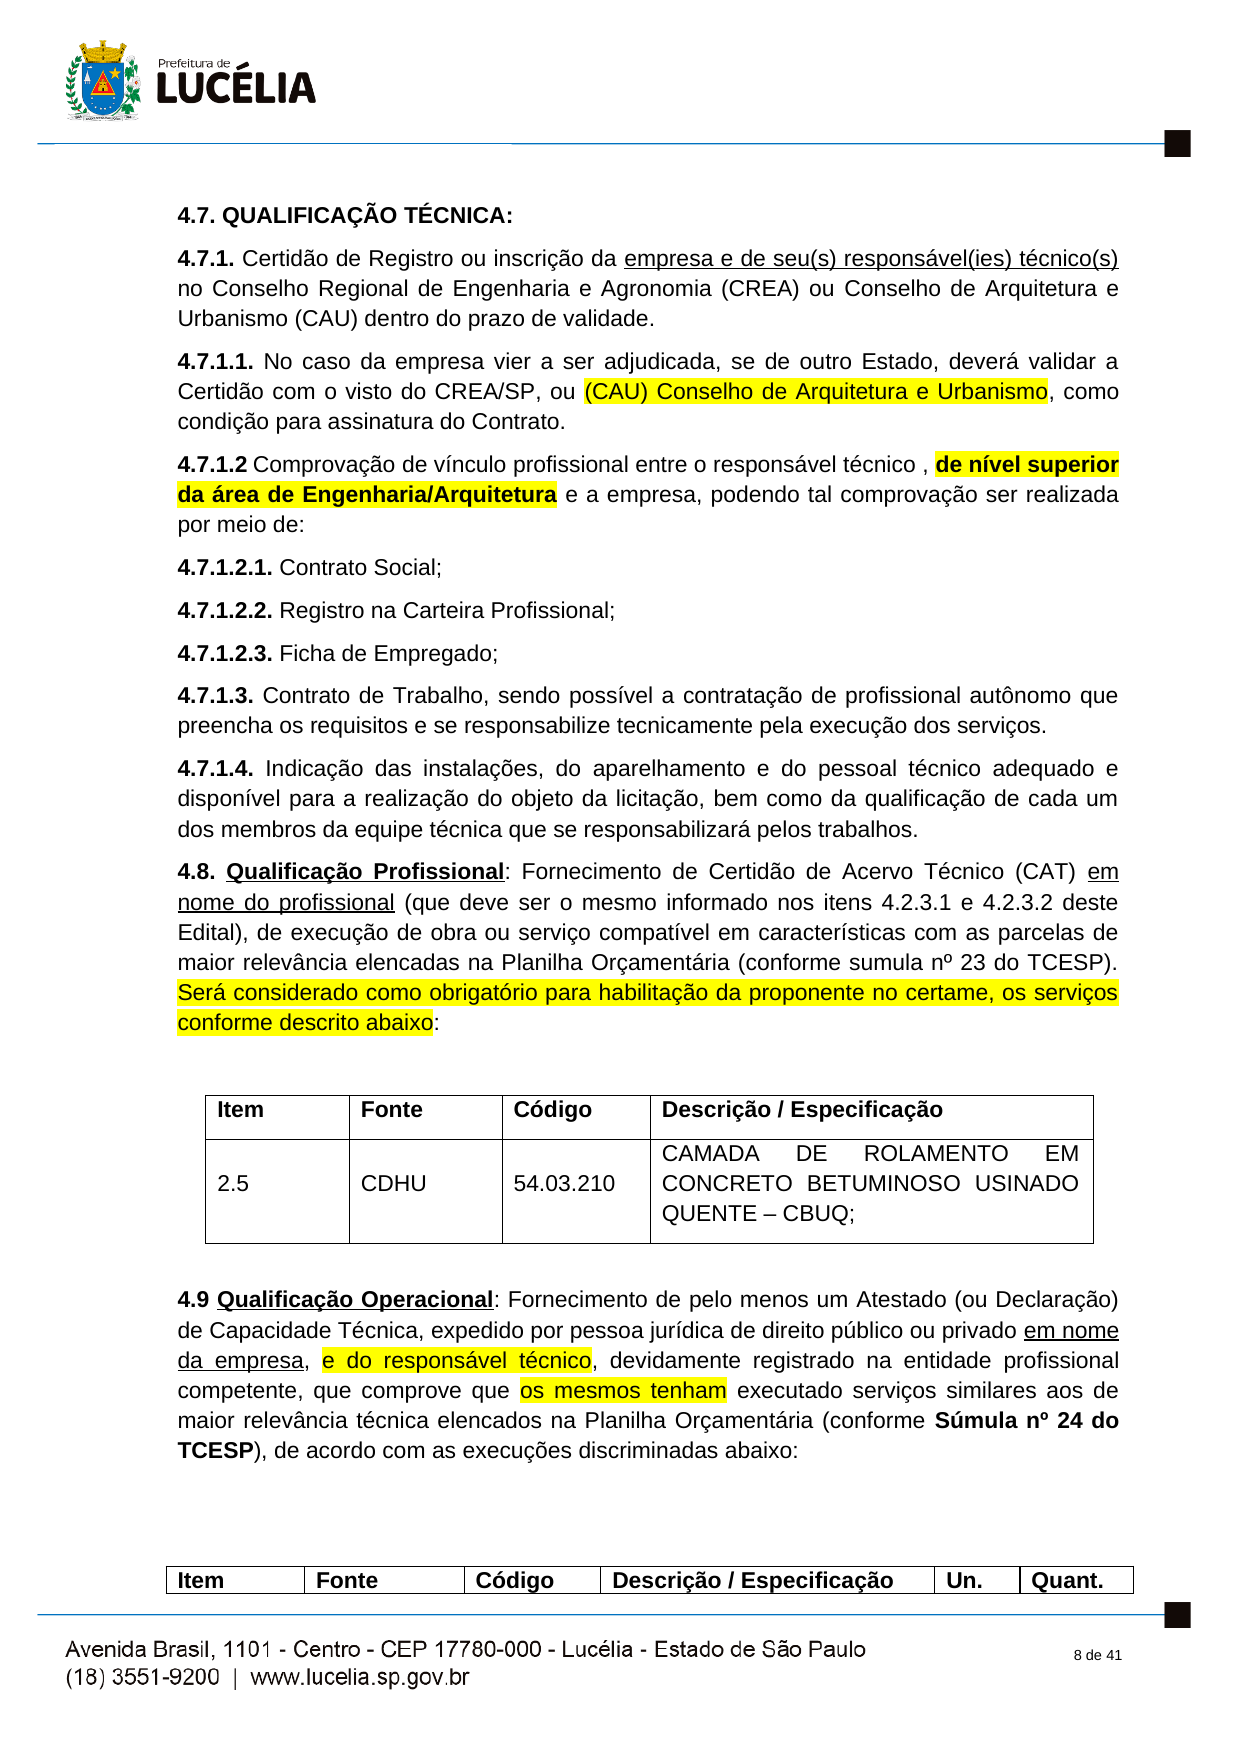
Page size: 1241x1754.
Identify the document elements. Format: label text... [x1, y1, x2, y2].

text 4.7.1.2.3. Ficha de Empregado; [177, 639, 1119, 666]
table_header Item [167, 1567, 304, 1593]
text 4.7.1. Certidão de Registro ou inscrição da empresa e de seu(s) responsável(ies) técnico(s) no Conselho Regional de Engenharia e Agronomia (CREA) ou Conselho de Arquitetura e Urbanismo (CAU) dentro do prazo de validade. [177, 245, 1119, 332]
table_header Fonte [305, 1567, 464, 1593]
table_cell CAMADA DE ROLAMENTO EM CONCRETO BETUMINOSO USINADO QUENTE – CBUQ; [651, 1140, 1093, 1243]
text 4.9 Qualificação Operacional: Fornecimento de pelo menos um Atestado (ou Declaração) de Capacidade Técnica, expedido por pessoa jurídica de direito público ou privado em nome da empresa, e do responsável técnico, devidamente registrado na entidade profissional competente, que comprove que os mesmos tenham executado serviços similares aos de maior relevância técnica elencados na Planilha Orçamentária (conforme Súmula nº 24 do TCESP), de acordo com as execuções discriminadas abaixo: [177, 1286, 1119, 1464]
text 4.7.1.2 Comprovação de vínculo profissional entre o responsável técnico , de nível superior da área de Engenharia/Arquitetura e a empresa, podendo tal comprovação ser realizada por meio de: [177, 451, 1119, 538]
table_header Código [503, 1096, 650, 1138]
text 4.7.1.1. No caso da empresa vier a ser adjudicada, se de outro Estado, deverá validar a Certidão com o visto do CREA/SP, ou (CAU) Conselho de Arquitetura e Urbanismo, como condição para assinatura do Contrato. [177, 348, 1119, 435]
table_cell 54.03.210 [503, 1140, 650, 1243]
table_header Quant. [1021, 1567, 1133, 1593]
table_cell CDHU [350, 1140, 502, 1243]
table_header Fonte [350, 1096, 502, 1138]
text 4.7.1.3. Contrato de Trabalho, sendo possível a contratação de profissional autônomo que preencha os requisitos e se responsabilize tecnicamente pela execução dos serviços. [177, 682, 1119, 739]
table_header Código [465, 1567, 600, 1593]
text 4.8. Qualificação Profissional: Fornecimento de Certidão de Acervo Técnico (CAT) em nome do profissional (que deve ser o mesmo informado nos itens 4.2.3.1 e 4.2.3.2 deste Edital), de execução de obra ou serviço compatível em características com as parcelas de maior relevância elencadas na Planilha Orçamentária (conforme sumula nº 23 do TCESP). Será considerado como obrigatório para habilitação da proponente no certame, os serviços conforme descrito abaixo: [177, 1006, 1119, 1036]
text 4.7.1.4. Indicação das instalações, do aparelhamento e do pessoal técnico adequado e disponível para a realização do objeto da licitação, bem como da qualificação de cada um dos membros da equipe técnica que se responsabilizará pelos trabalhos. [177, 755, 1119, 842]
text 4.8. Qualificação Profissional: Fornecimento de Certidão de Acervo Técnico (CAT) em nome do profissional (que deve ser o mesmo informado nos itens 4.2.3.1 e 4.2.3.2 deste Edital), de execução de obra ou serviço compatível em características com as parcelas de maior relevância elencadas na Planilha Orçamentária (conforme sumula nº 23 do TCESP). Será considerado como obrigatório para habilitação da proponente no certame, os serviços conforme descrito abaixo: [177, 858, 1119, 979]
picture [6, 0, 1230, 1753]
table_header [601, 1567, 934, 1593]
text 4.7.1.2.2. Registro na Carteira Profissional; [177, 597, 1119, 623]
table_cell 2.5 [206, 1140, 349, 1243]
table_header Item [206, 1096, 349, 1138]
text 4.7.1.2.1. Contrato Social; [177, 554, 1119, 581]
text 4.7. QUALIFICAÇÃO TÉCNICA: [177, 202, 1119, 228]
table_header Descrição / Especificação [651, 1096, 1093, 1138]
table_header Un. [935, 1567, 1019, 1593]
